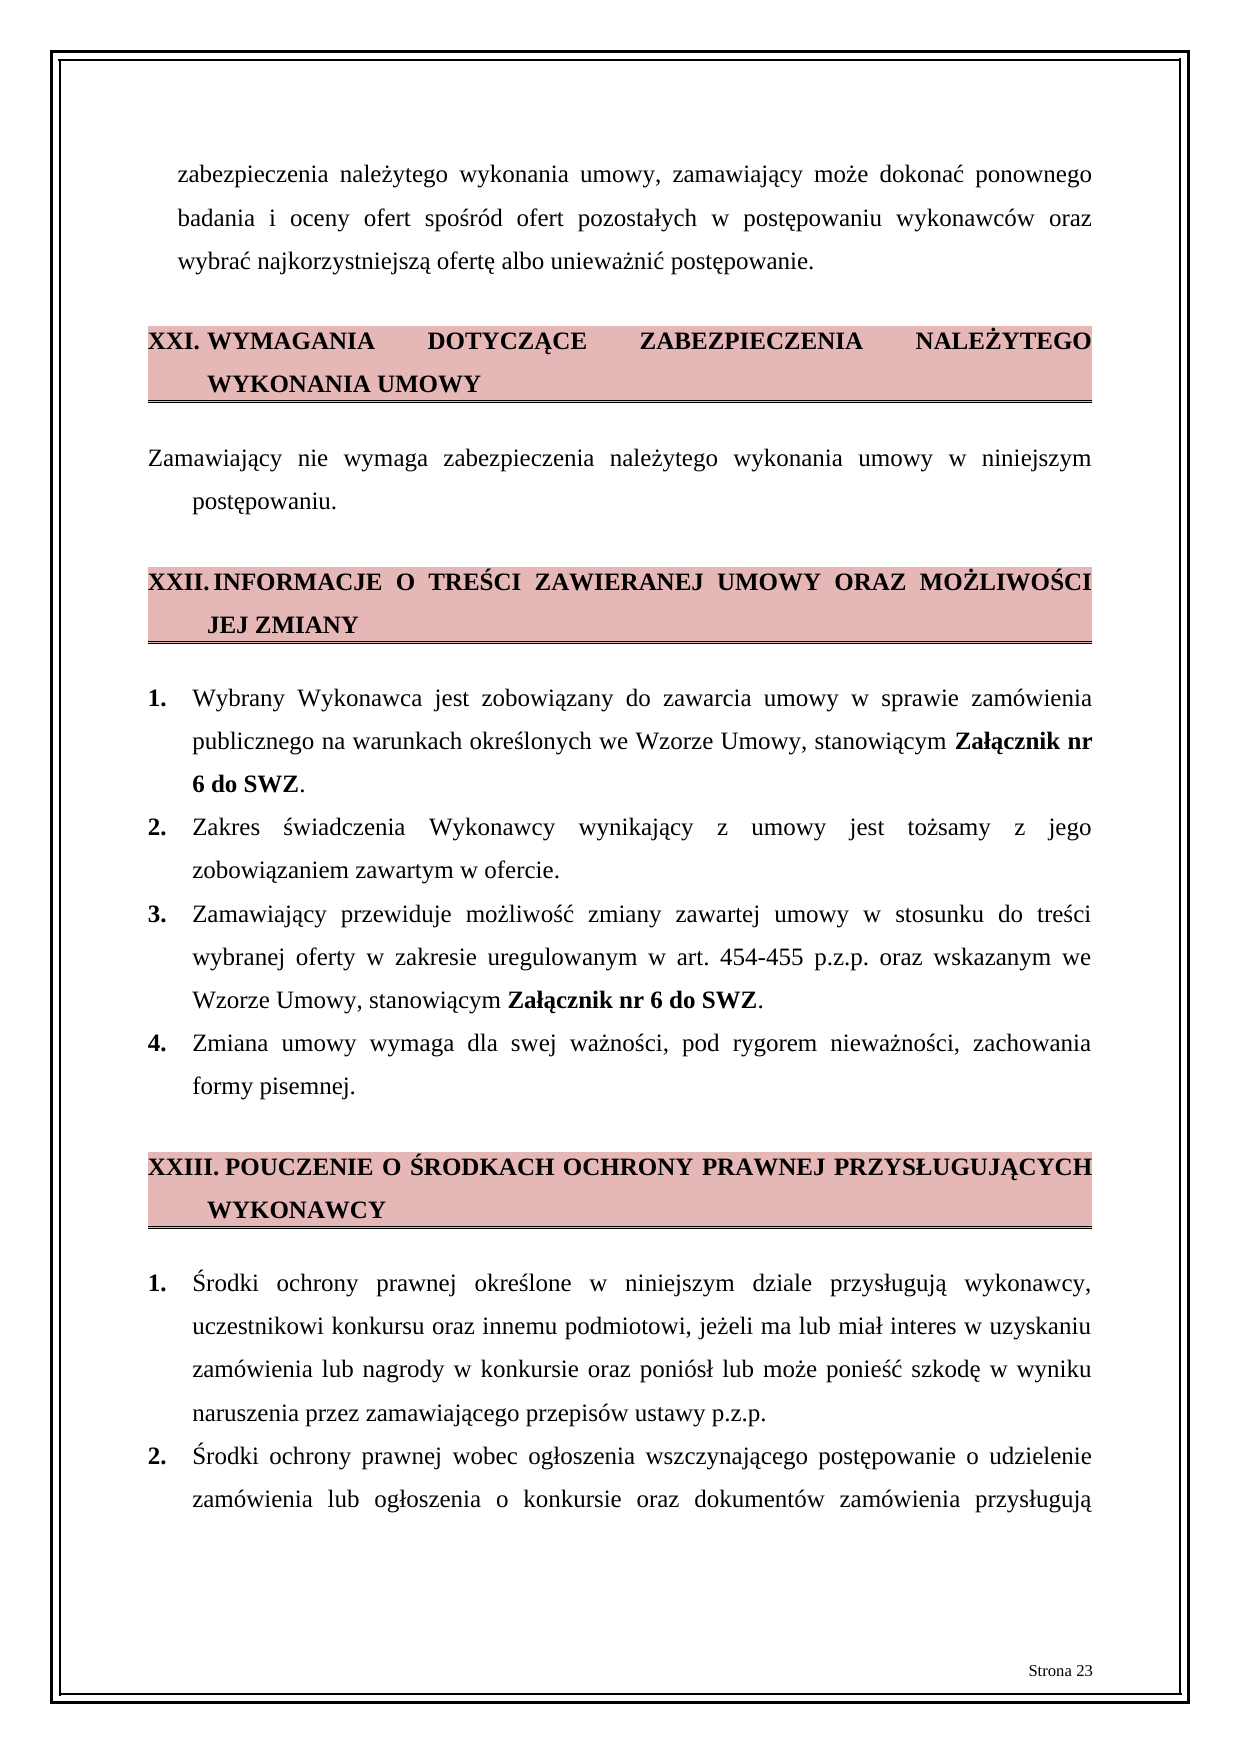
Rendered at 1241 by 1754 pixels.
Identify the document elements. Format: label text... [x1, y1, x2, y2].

text 1. Środki ochrony prawnej określone w niniejszym dziale przysługują wykonawcy, uczestnikowi konkursu oraz innemu podmiotowi, jeżeli ma lub miał interes w uzyskaniu zamówienia lub nagrody w konkursie oraz poniósł lub może ponieść szkodę w wyniku naruszenia przez zamawiającego przepisów ustawy p.z.p. [148, 1268, 1092, 1426]
text XXIII. POUCZENIE O ŚRODKACH OCHRONY PRAWNEJ PRZYSŁUGUJĄCYCH WYKONAWCY [148, 1152, 1092, 1226]
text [148, 1441, 1092, 1513]
text Zamawiający nie wymaga zabezpieczenia należytego wykonania umowy w niniejszym postępowaniu. [148, 443, 1092, 515]
text XXI. WYMAGANIA DOTYCZĄCE ZABEZPIECZENIA NALEŻYTEGO WYKONANIA UMOWY [148, 326, 1092, 400]
text XXII. INFORMACJE O TREŚCI ZAWIERANEJ UMOWY ORAZ MOŻLIWOŚCI JEJ ZMIANY [148, 567, 1092, 641]
text 1. Wybrany Wykonawca jest zobowiązany do zawarcia umowy w sprawie zamówienia publicznego na warunkach określonych we Wzorze Umowy, stanowiącym Załącznik nr 6 do SWZ. [148, 683, 1092, 798]
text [148, 159, 1092, 274]
text 3. Zamawiający przewiduje możliwość zmiany zawartej umowy w stosunku do treści wybranej oferty w zakresie uregulowanym w art. 454-455 p.z.p. oraz wskazanym we Wzorze Umowy, stanowiącym Załącznik nr 6 do SWZ. [148, 899, 1092, 1014]
text 4. Zmiana umowy wymaga dla swej ważności, pod rygorem nieważności, zachowania formy pisemnej. [148, 1028, 1092, 1100]
text 2. Zakres świadczenia Wykonawcy wynikający z umowy jest tożsamy z jego zobowiązaniem zawartym w ofercie. [148, 812, 1092, 884]
